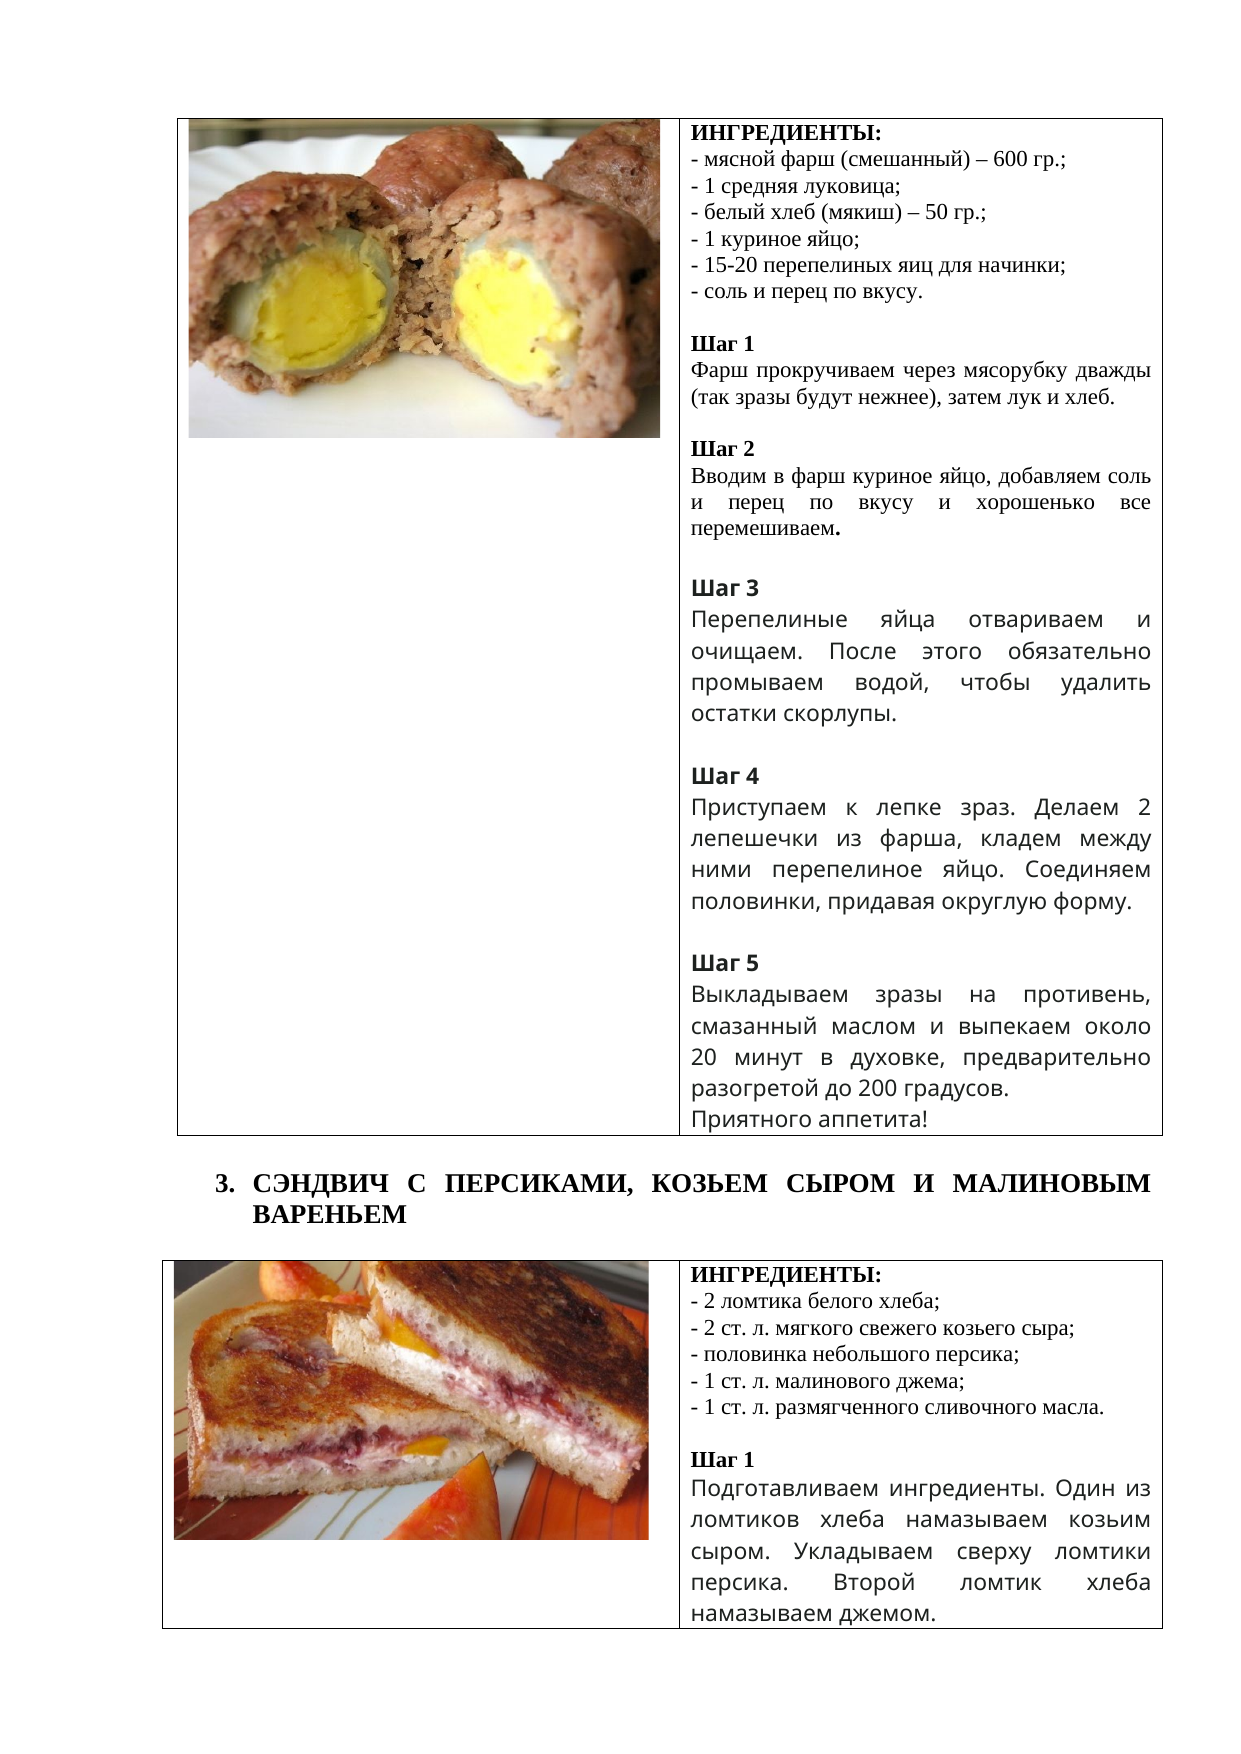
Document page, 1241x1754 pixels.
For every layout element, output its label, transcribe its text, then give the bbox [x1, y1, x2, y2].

table_header [163, 1261, 679, 1628]
picture [188, 119, 661, 438]
table_header ИНГРЕДИЕНТЫ: - мясной фарш (смешанный) – 600 гр.; - 1 средняя луковица; - белый хлеб (мякиш) – 50 гр.; - 1 куриное яйцо; - 15-20 перепелиных яиц для начинки; - соль и перец по вкусу. Шаг 1 Фарш прокручиваем через мясорубку дважды (так зразы будут нежнее), затем лук и хлеб. Шаг 2 Вводим в фарш куриное яйцо, добавляем соль и перец по вкусу и хорошенько все перемешиваем. Шаг 3 Перепелиные яйца отвариваем и очищаем. После этого обязательно промываем водой, чтобы удалить остатки скорлупы. Шаг 4 Приступаем к лепке зраз. Делаем 2 лепешечки из фарша, кладем между ними перепелиное яйцо. Соединяем половинки, придавая округлую форму. Шаг 5 Выкладываем зразы на противень, смазанный маслом и выпекаем около 20 минут в духовке, предварительно разогретой до 200 градусов. Приятного аппетита! [680, 119, 1162, 1134]
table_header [680, 1261, 1162, 1628]
picture [173, 1261, 649, 1540]
table_header [178, 119, 679, 1134]
list СЭНДВИЧ С ПЕРСИКАМИ, КОЗЬЕМ СЫРОМ И МАЛИНОВЫМ ВАРЕНЬЕМ [215, 1167, 1152, 1229]
